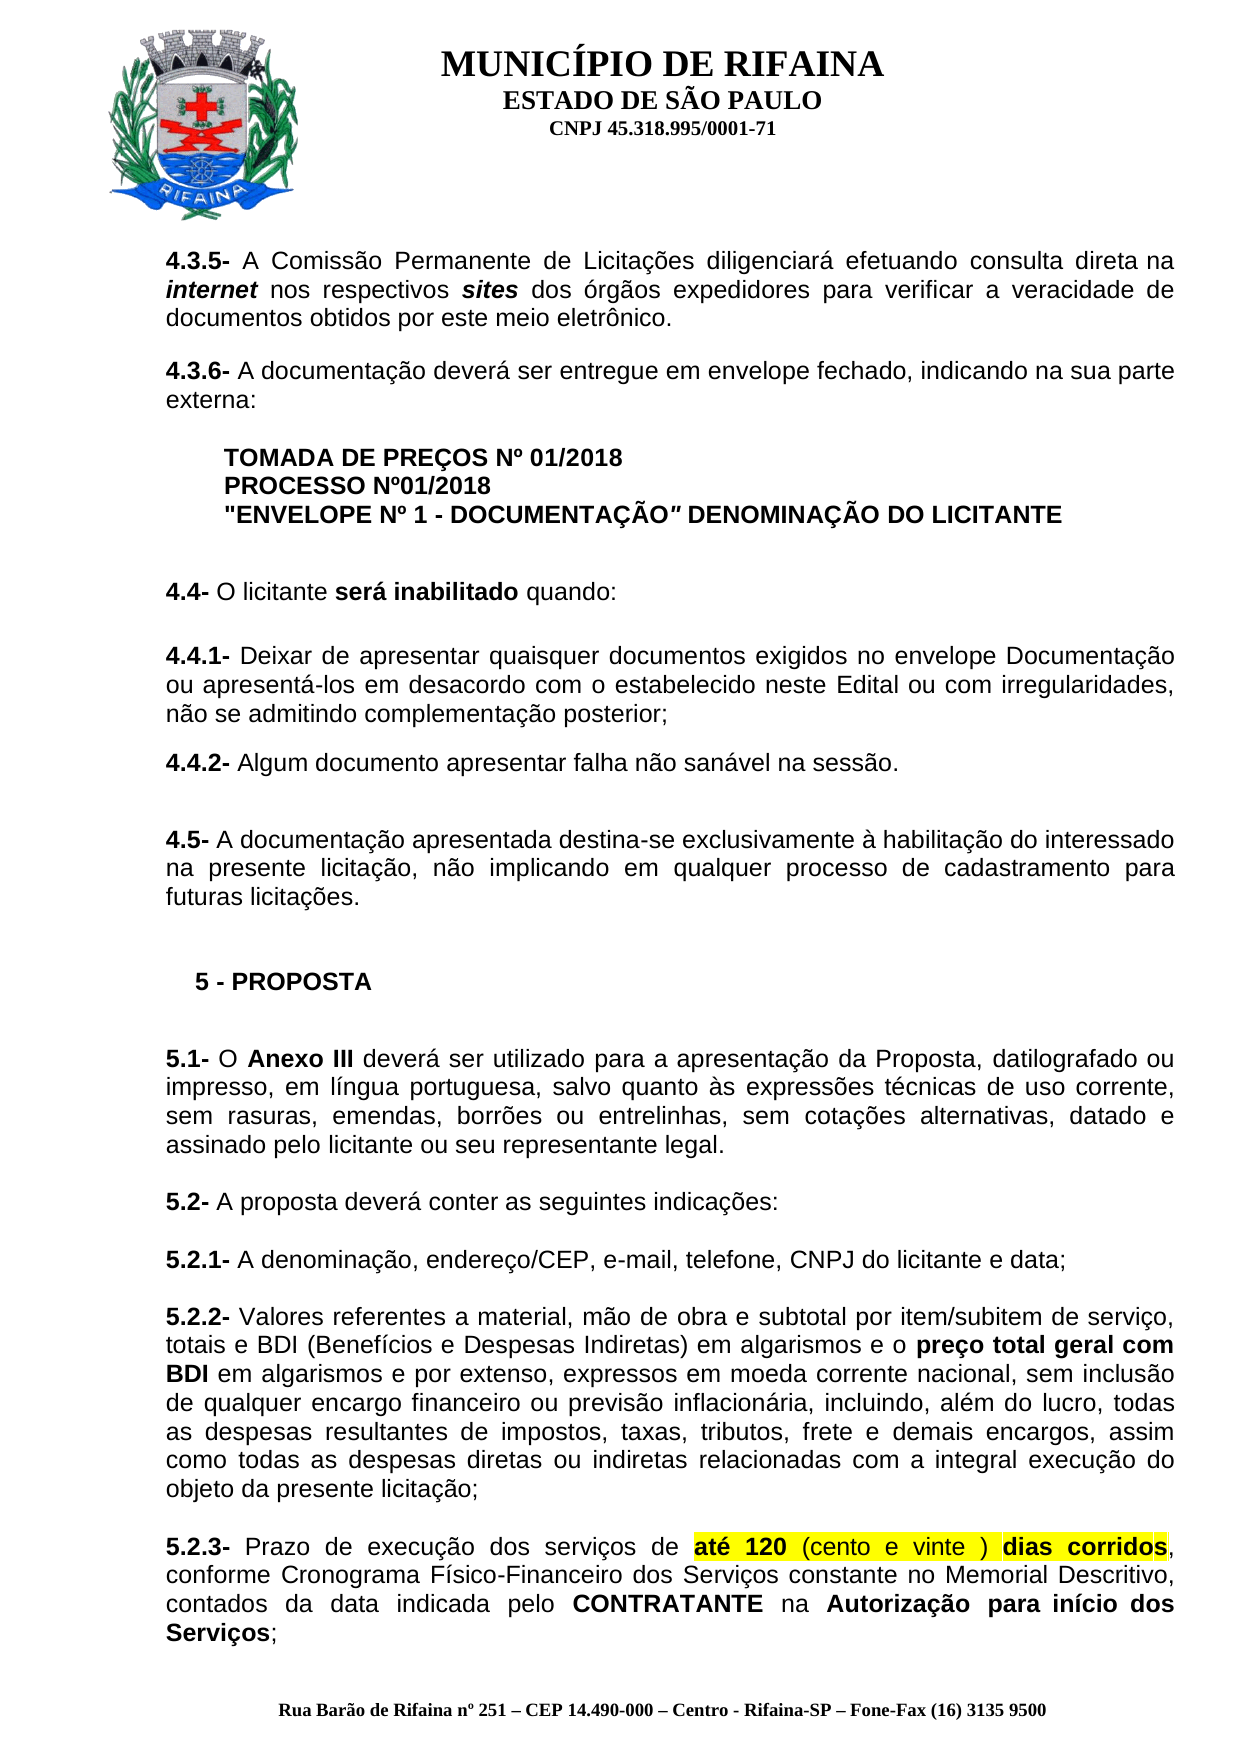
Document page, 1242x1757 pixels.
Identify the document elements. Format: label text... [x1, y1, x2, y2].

picture [107, 26, 298, 221]
text 5.2.3- Prazo de execução dos serviços de até 120 (cento e vinte ) dias corridos, conforme Cronograma Físico-Financeiro dos Serviços constante no Memorial Descritivo, contados da data indicada pelo CONTRATANTE na Autorização para início dos Serviços; [166, 1532, 1175, 1647]
text "ENVELOPE Nº 1 - DOCUMENTAÇÃO" DENOMINAÇÃO DO LICITANTE [224, 500, 1175, 529]
text 5.2.2- Valores referentes a material, mão de obra e subtotal por item/subitem de serviço, totais e BDI (Benefícios e Despesas Indiretas) em algarismos e o preço total geral com BDI em algarismos e por extenso, expressos em moeda corrente nacional, sem inclusão de qualquer encargo financeiro ou previsão inflacionária, incluindo, além do lucro, todas as despesas resultantes de impostos, taxas, tributos, frete e demais encargos, assim como todas as despesas diretas ou indiretas relacionadas com a integral execução do objeto da presente licitação; [166, 1302, 1175, 1503]
text 4.3.6- A documentação deverá ser entregue em envelope fechado, indicando na sua parte externa: [166, 356, 1175, 414]
text 5.2.1- A denominação, endereço/CEP, e-mail, telefone, CNPJ do licitante e data; [166, 1245, 1175, 1273]
text 4.4.1- Deixar de apresentar quaisquer documentos exigidos no envelope Documentação ou apresentá-los em desacordo com o estabelecido neste Edital ou com irregularidades, não se admitindo complementação posterior; [166, 641, 1175, 727]
text 4.5- A documentação apresentada destina-se exclusivamente à habilitação do interessado na presente licitação, não implicando em qualquer processo de cadastramento para futuras licitações. [166, 825, 1175, 911]
text 4.4- O licitante será inabilitado quando: [166, 577, 1175, 606]
text 4.4.2- Algum documento apresentar falha não sanável na sessão. [166, 748, 1175, 777]
text TOMADA DE PREÇOS Nº 01/2018 [166, 442, 1175, 471]
text 5.1- O Anexo III deverá ser utilizado para a apresentação da Proposta, datilografado ou impresso, em língua portuguesa, salvo quanto às expressões técnicas de uso corrente, sem rasuras, emendas, borrões ou entrelinhas, sem cotações alternativas, datado e assinado pelo licitante ou seu representante legal. [166, 1043, 1175, 1158]
text 5 - PROPOSTA [195, 967, 1175, 995]
text 4.3.5- A Comissão Permanente de Licitações diligenciará efetuando consulta direta na internet nos respectivos sites dos órgãos expedidores para verificar a veracidade de documentos obtidos por este meio eletrônico. [166, 246, 1175, 332]
text PROCESSO Nº01/2018 [224, 471, 1175, 500]
text 5.2- A proposta deverá conter as seguintes indicações: [166, 1187, 1175, 1216]
